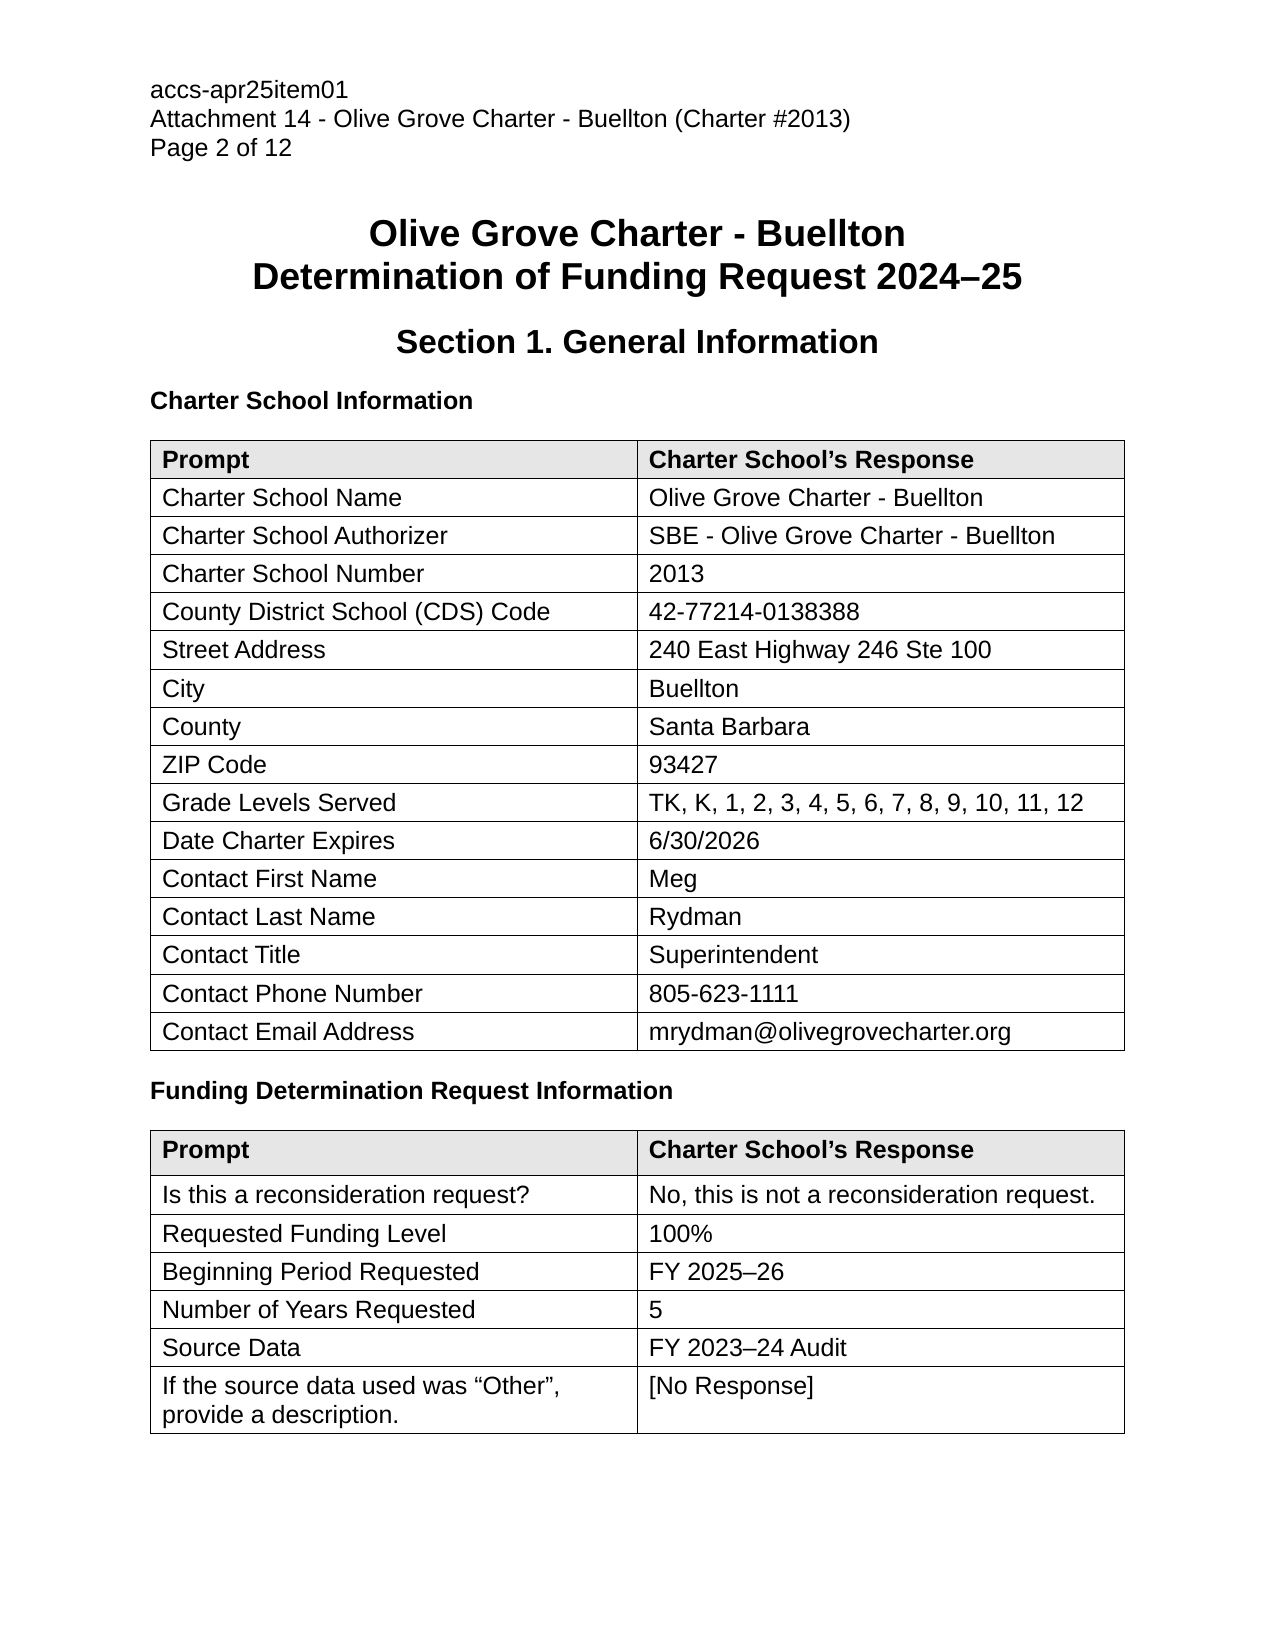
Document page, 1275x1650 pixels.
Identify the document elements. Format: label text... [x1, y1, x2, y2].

table_cell County District School (CDS) Code [151, 593, 637, 630]
table_cell Buellton [638, 670, 1124, 707]
text Funding Determination Request Information [150, 1076, 1125, 1104]
table_cell 2013 [638, 555, 1124, 592]
table_cell County [151, 708, 637, 745]
table_cell Superintendent [638, 936, 1124, 973]
table_cell 5 [638, 1291, 1124, 1328]
table_cell Contact Phone Number [151, 975, 637, 1012]
table_cell Charter School Number [151, 555, 637, 592]
table_header Prompt [151, 441, 637, 478]
table_cell [No Response] [638, 1367, 1124, 1433]
table_cell 100% [638, 1215, 1124, 1252]
table_cell Number of Years Requested [151, 1291, 637, 1328]
text Charter School Information [150, 386, 1125, 415]
table_header Charter School’s Response [638, 441, 1124, 478]
table_cell 240 East Highway 246 Ste 100 [638, 631, 1124, 668]
table_cell Santa Barbara [638, 708, 1124, 745]
table_cell Charter School Authorizer [151, 517, 637, 554]
table_cell Beginning Period Requested [151, 1253, 637, 1290]
table_cell 805-623-1111 [638, 975, 1124, 1012]
table_cell TK, K, 1, 2, 3, 4, 5, 6, 7, 8, 9, 10, 11, 12 [638, 784, 1124, 821]
table_cell City [151, 670, 637, 707]
table_cell Source Data [151, 1329, 637, 1366]
table_cell Requested Funding Level [151, 1215, 637, 1252]
table_cell 6/30/2026 [638, 822, 1124, 859]
table_cell FY 2023–24 Audit [638, 1329, 1124, 1366]
table_cell Date Charter Expires [151, 822, 637, 859]
table_cell Street Address [151, 631, 637, 668]
table_header Prompt [151, 1131, 637, 1175]
table_cell ZIP Code [151, 746, 637, 783]
table_cell Meg [638, 860, 1124, 897]
table_cell FY 2025–26 [638, 1253, 1124, 1290]
table_cell Charter School Name [151, 479, 637, 516]
table_cell Contact Last Name [151, 898, 637, 935]
table_cell If the source data used was “Other”, provide a description. [151, 1367, 637, 1433]
table_cell mrydman@olivegrovecharter.org [638, 1013, 1124, 1050]
table_cell Olive Grove Charter - Buellton [638, 479, 1124, 516]
table_cell Rydman [638, 898, 1124, 935]
table_cell No, this is not a reconsideration request. [638, 1176, 1124, 1213]
table_cell SBE - Olive Grove Charter - Buellton [638, 517, 1124, 554]
table_cell 93427 [638, 746, 1124, 783]
subtitle Olive Grove Charter - Buellton Determination of Funding Request 2024–25 [150, 211, 1125, 297]
table_cell Contact First Name [151, 860, 637, 897]
table_cell Is this a reconsideration request? [151, 1176, 637, 1213]
table_cell Contact Email Address [151, 1013, 637, 1050]
table_header Charter School’s Response [638, 1131, 1124, 1175]
table_cell Grade Levels Served [151, 784, 637, 821]
table_cell 42-77214-0138388 [638, 593, 1124, 630]
subtitle Section 1. General Information [150, 322, 1125, 361]
table_cell Contact Title [151, 936, 637, 973]
